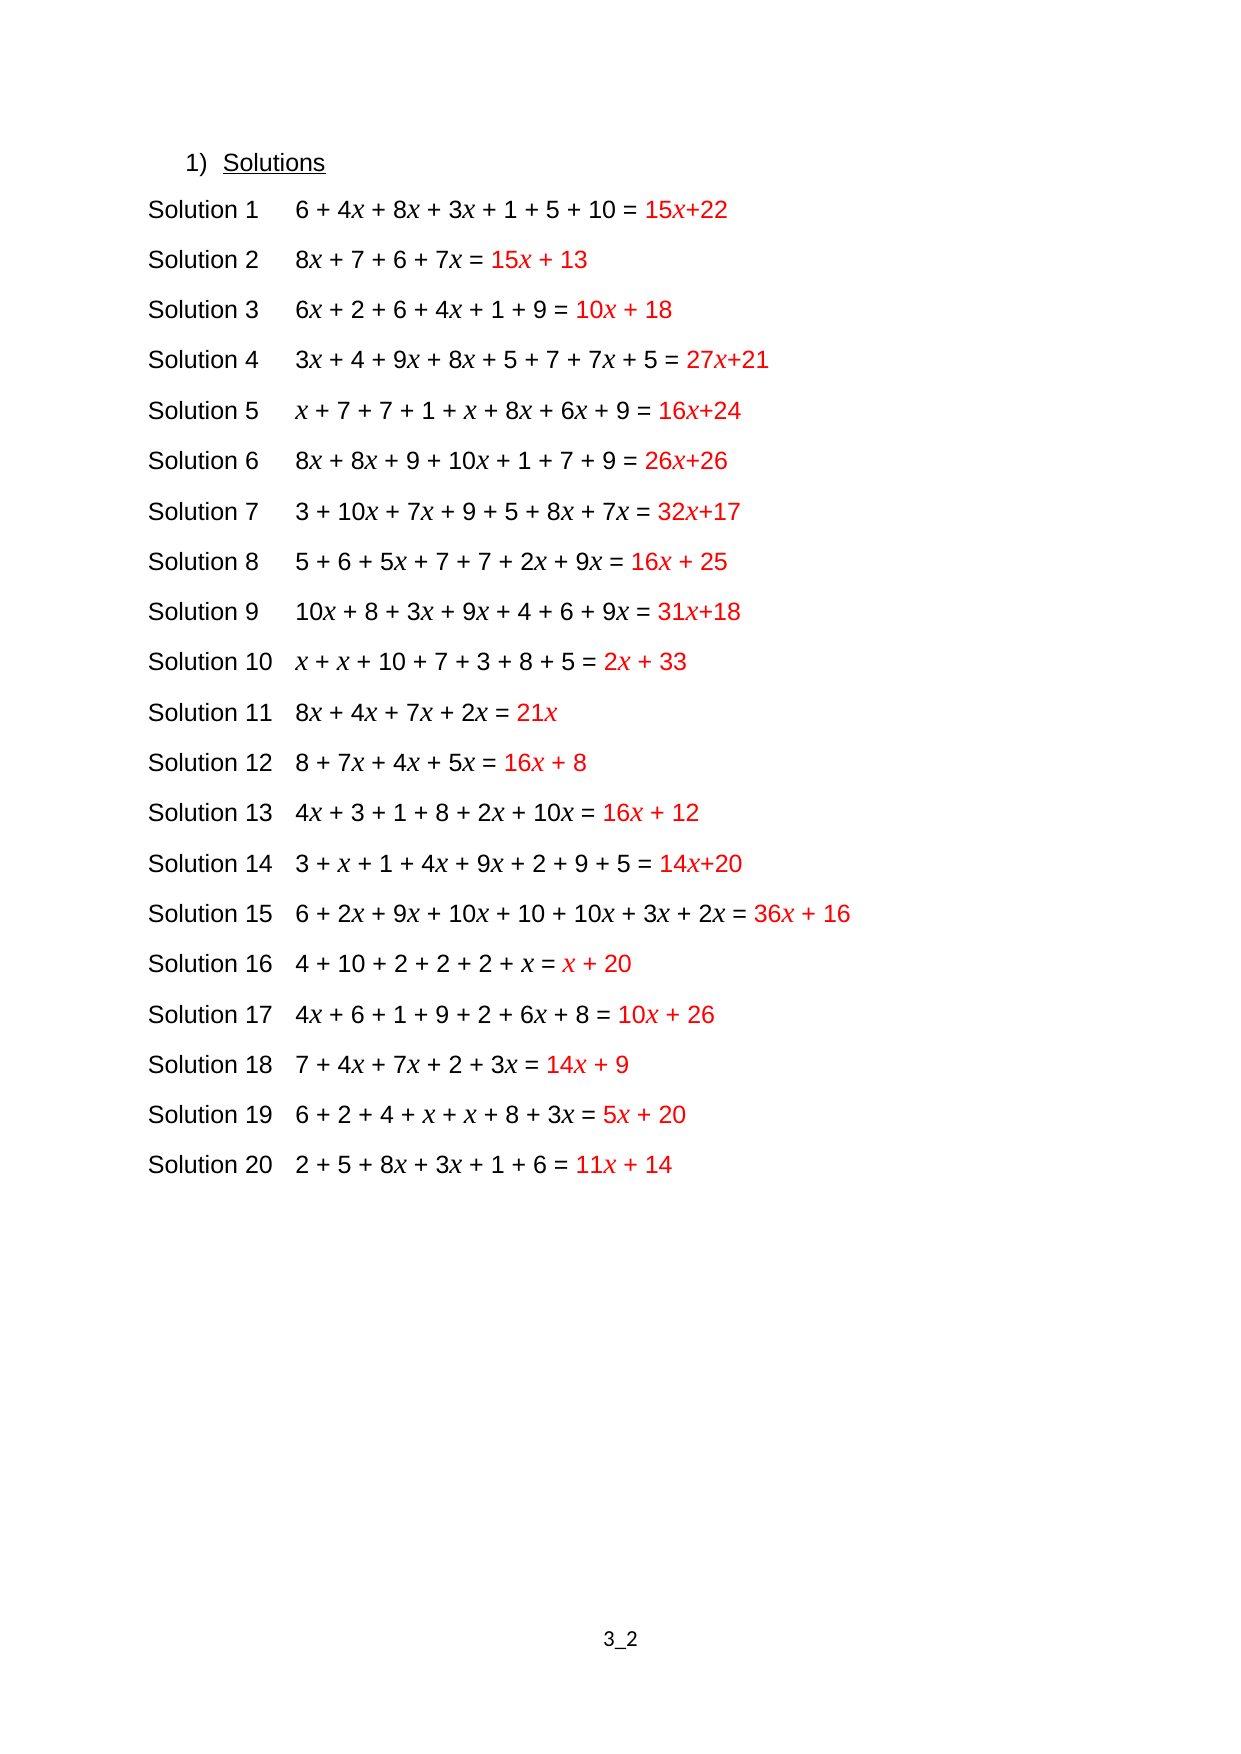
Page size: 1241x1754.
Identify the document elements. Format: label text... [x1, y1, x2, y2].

text Solution 7 3 + 10x + 7x + 9 + 5 + 8x + 7x = 32x+17 [148, 493, 1093, 526]
text Solution 15 6 + 2x + 9x + 10x + 10 + 10x + 3x + 2x = 36x + 16 [148, 895, 1093, 929]
list Solutions [185, 148, 1093, 176]
text Solution 16 4 + 10 + 2 + 2 + 2 + x = x + 20 [148, 945, 1093, 979]
text Solution 2 8x + 7 + 6 + 7x = 15x + 13 [148, 241, 1093, 274]
text Solution 1 6 + 4x + 8x + 3x + 1 + 5 + 10 = 15x+22 [148, 191, 1093, 224]
text Solution 18 7 + 4x + 7x + 2 + 3x = 14x + 9 [148, 1046, 1093, 1079]
text Solution 13 4x + 3 + 1 + 8 + 2x + 10x = 16x + 12 [148, 794, 1093, 828]
text Solution 8 5 + 6 + 5x + 7 + 7 + 2x + 9x = 16x + 25 [148, 543, 1093, 576]
text Solution 5 x + 7 + 7 + 1 + x + 8x + 6x + 9 = 16x+24 [148, 392, 1093, 426]
text Solution 4 3x + 4 + 9x + 8x + 5 + 7 + 7x + 5 = 27x+21 [148, 342, 1093, 375]
text Solution 11 8x + 4x + 7x + 2x = 21x [148, 694, 1093, 727]
text Solution 19 6 + 2 + 4 + x + x + 8 + 3x = 5x + 20 [148, 1096, 1093, 1130]
text Solution 12 8 + 7x + 4x + 5x = 16x + 8 [148, 744, 1093, 778]
text Solution 14 3 + x + 1 + 4x + 9x + 2 + 9 + 5 = 14x+20 [148, 845, 1093, 878]
text Solution 10 x + x + 10 + 7 + 3 + 8 + 5 = 2x + 33 [148, 643, 1093, 677]
text Solution 9 10x + 8 + 3x + 9x + 4 + 6 + 9x = 31x+18 [148, 593, 1093, 627]
text Solution 3 6x + 2 + 6 + 4x + 1 + 9 = 10x + 18 [148, 291, 1093, 325]
text Solution 20 2 + 5 + 8x + 3x + 1 + 6 = 11x + 14 [148, 1147, 1093, 1180]
text Solution 17 4x + 6 + 1 + 9 + 2 + 6x + 8 = 10x + 26 [148, 996, 1093, 1029]
text Solution 6 8x + 8x + 9 + 10x + 1 + 7 + 9 = 26x+26 [148, 442, 1093, 476]
